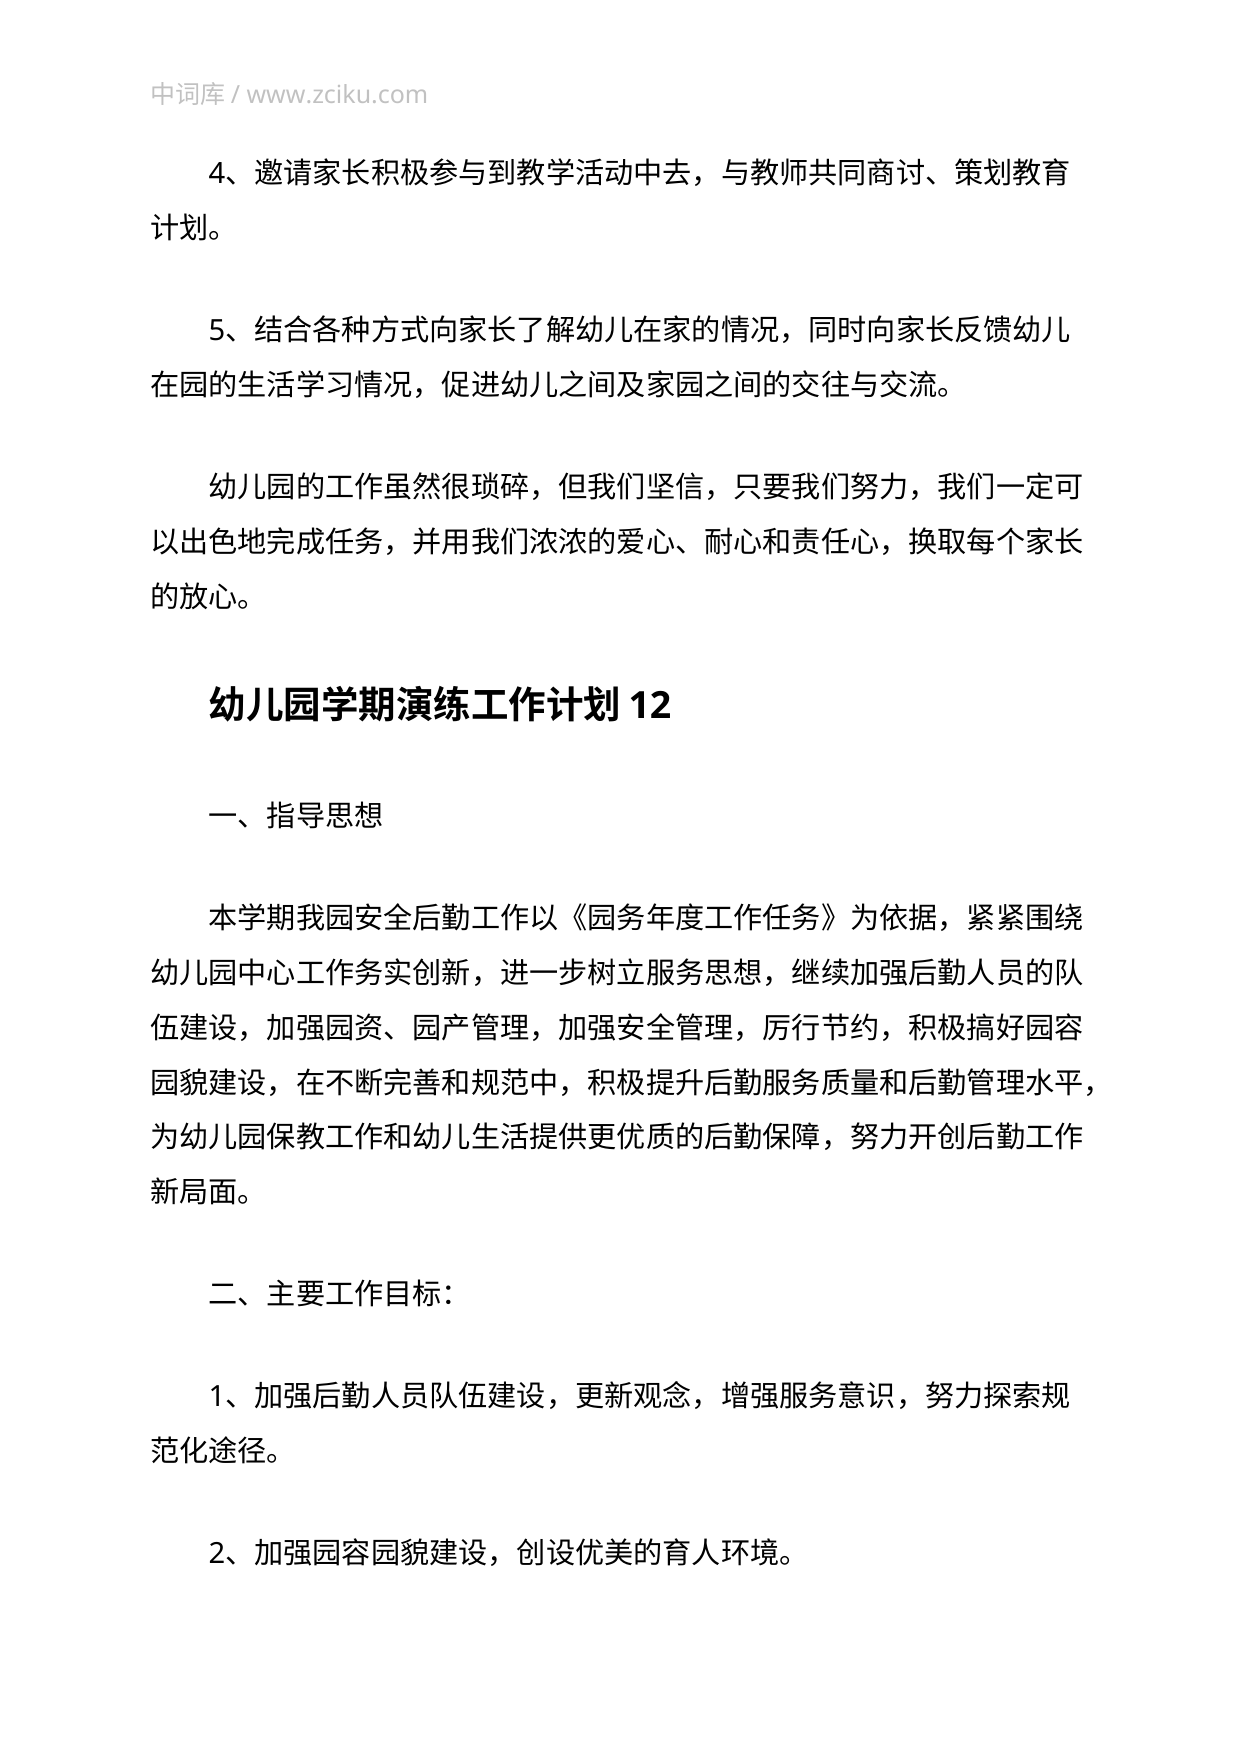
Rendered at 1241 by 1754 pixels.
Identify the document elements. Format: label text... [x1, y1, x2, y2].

text 一、指导思想 [150, 793, 1090, 835]
text 二、主要工作目标： [150, 1271, 1090, 1313]
text 4、邀请家长积极参与到教学活动中去，与教师共同商讨、策划教育计划。 [150, 150, 1090, 247]
text 1、加强后勤人员队伍建设，更新观念，增强服务意识，努力探索规范化途径。 [150, 1372, 1090, 1470]
text 2、加强园容园貌建设，创设优美的育人环境。 [150, 1529, 1090, 1572]
text 5、结合各种方式向家长了解幼儿在家的情况，同时向家长反馈幼儿在园的生活学习情况，促进幼儿之间及家园之间的交往与交流。 [150, 307, 1090, 404]
text 幼儿园的工作虽然很琐碎，但我们坚信，只要我们努力，我们一定可以出色地完成任务，并用我们浓浓的爱心、耐心和责任心，换取每个家长的放心。 [150, 463, 1090, 616]
text 幼儿园学期演练工作计划12 [150, 675, 1090, 729]
text 本学期我园安全后勤工作以《园务年度工作任务》为依据，紧紧围绕幼儿园中心工作务实创新，进一步树立服务思想，继续加强后勤人员的队伍建设，加强园资、园产管理，加强安全管理，厉行节约，积极搞好园容园貌建设，在不断完善和规范中，积极提升后勤服务质量和后勤管理水平，为幼儿园保教工作和幼儿生活提供更优质的后勤保障，努力开创后勤工作新局面。 [150, 894, 1090, 1211]
